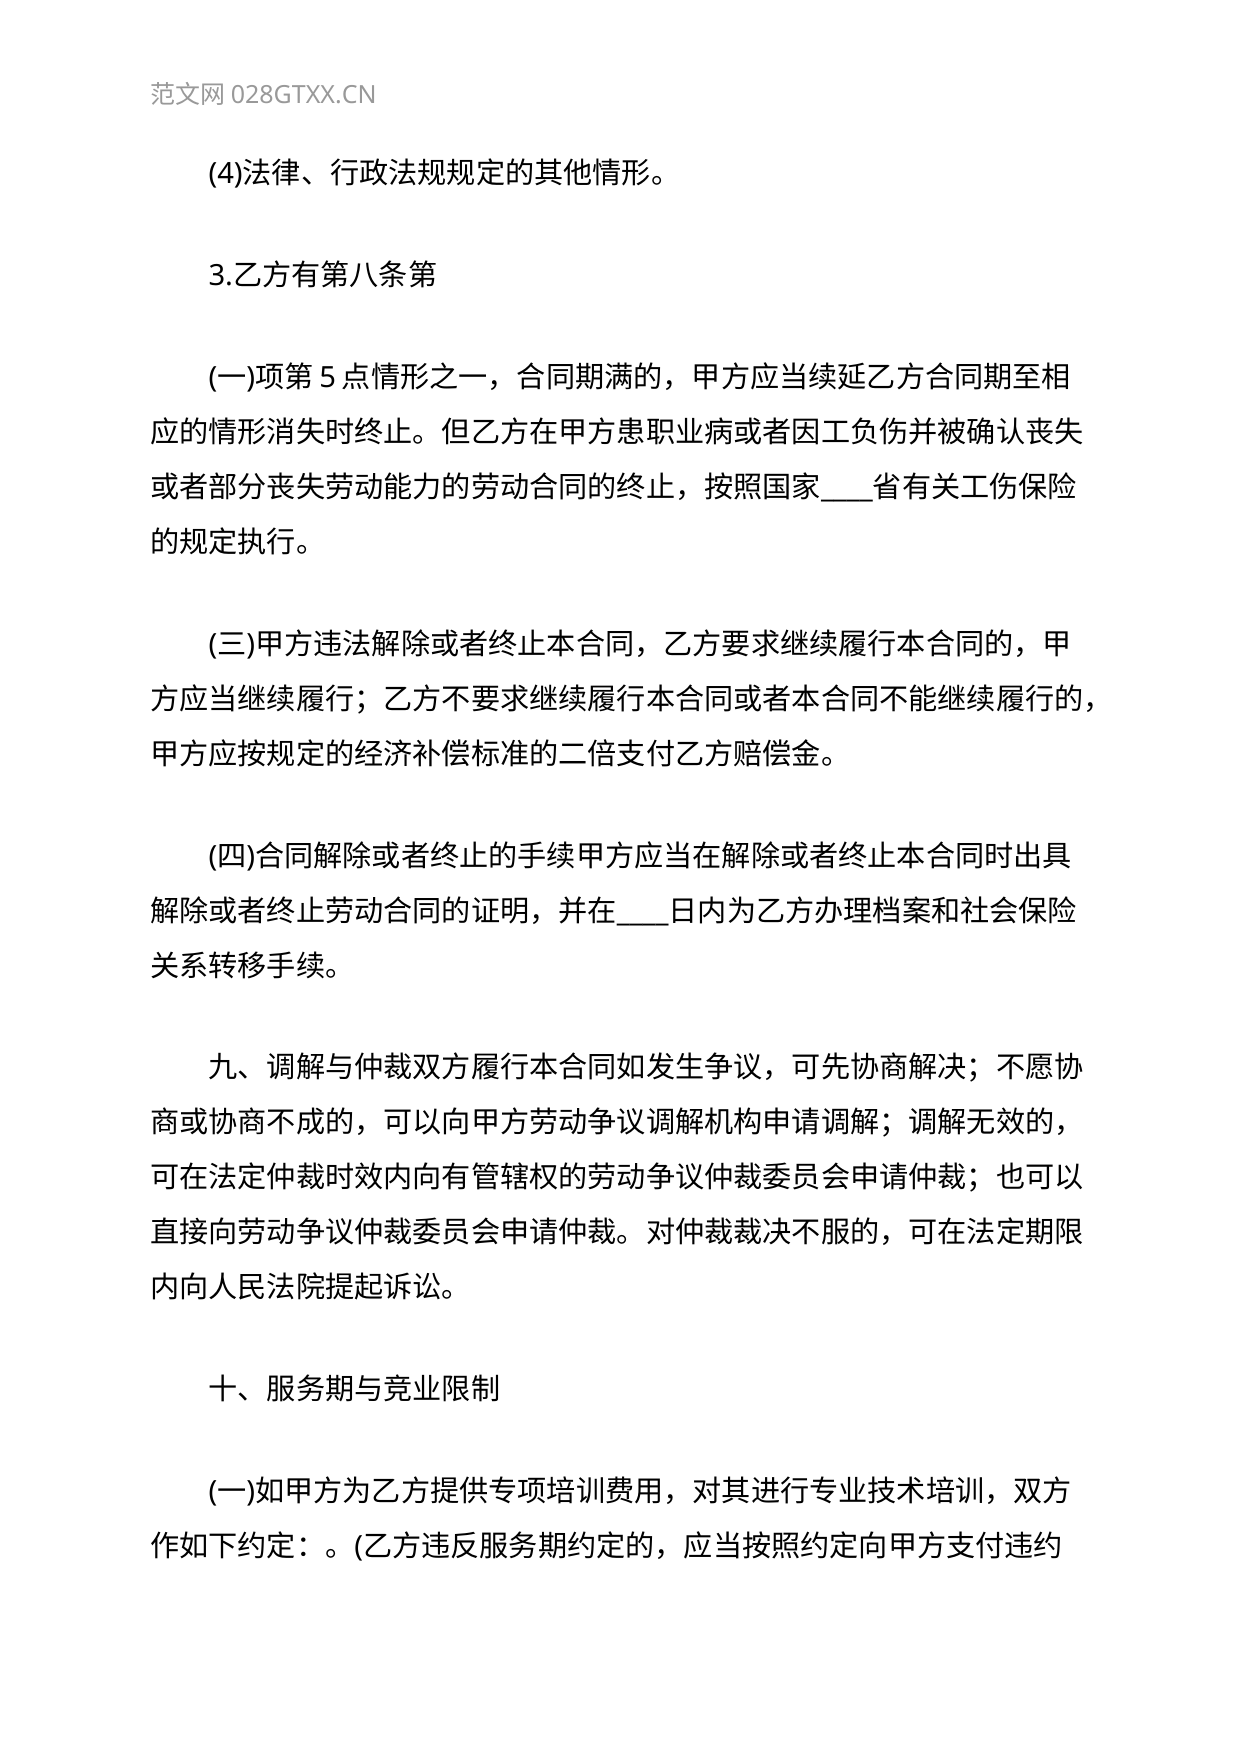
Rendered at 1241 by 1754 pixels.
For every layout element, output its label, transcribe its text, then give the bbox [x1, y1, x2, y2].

text 九、调解与仲裁双方履行本合同如发生争议，可先协商解决；不愿协商或协商不成的，可以向甲方劳动争议调解机构申请调解；调解无效的，可在法定仲裁时效内向有管辖权的劳动争议仲裁委员会申请仲裁；也可以直接向劳动争议仲裁委员会申请仲裁。对仲裁裁决不服的，可在法定期限内向人民法院提起诉讼。 [150, 1044, 1090, 1306]
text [150, 1467, 1090, 1564]
text (4)法律、行政法规规定的其他情形。 [150, 150, 1090, 192]
text (一)项第5点情形之一，合同期满的，甲方应当续延乙方合同期至相应的情形消失时终止。但乙方在甲方患职业病或者因工负伤并被确认丧失或者部分丧失劳动能力的劳动合同的终止，按照国家____省有关工伤保险的规定执行。 [150, 354, 1090, 561]
text 3.乙方有第八条第 [150, 252, 1090, 294]
text 十、服务期与竞业限制 [150, 1365, 1090, 1408]
text (四)合同解除或者终止的手续甲方应当在解除或者终止本合同时出具解除或者终止劳动合同的证明，并在____日内为乙方办理档案和社会保险关系转移手续。 [150, 832, 1090, 984]
text (三)甲方违法解除或者终止本合同，乙方要求继续履行本合同的，甲方应当继续履行；乙方不要求继续履行本合同或者本合同不能继续履行的，甲方应按规定的经济补偿标准的二倍支付乙方赔偿金。 [150, 621, 1090, 773]
